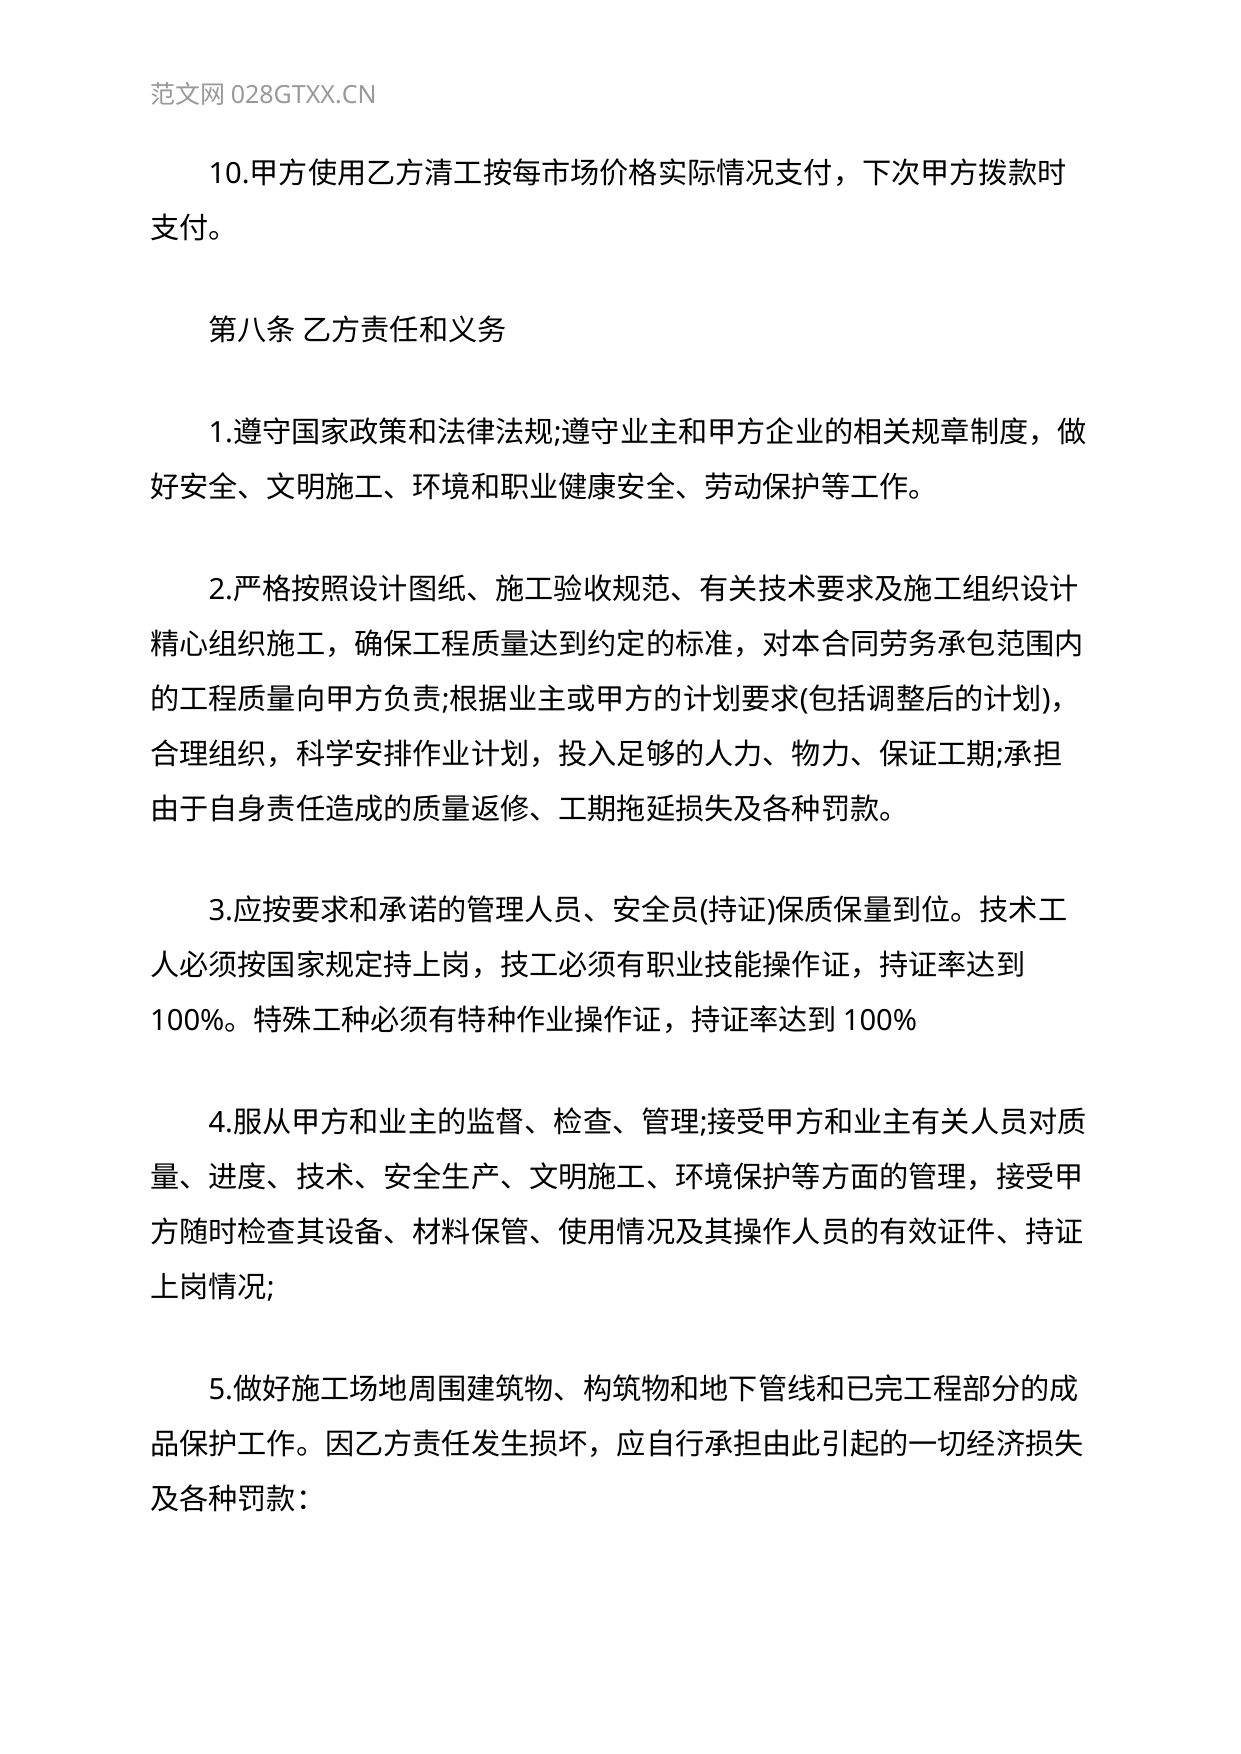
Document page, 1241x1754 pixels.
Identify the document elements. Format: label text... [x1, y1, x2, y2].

text 第八条 乙方责任和义务 [150, 307, 1090, 349]
text 5.做好施工场地周围建筑物、构筑物和地下管线和已完工程部分的成品保护工作。因乙方责任发生损坏，应自行承担由此引起的一切经济损失及各种罚款： [150, 1366, 1090, 1518]
text 4.服从甲方和业主的监督、检查、管理;接受甲方和业主有关人员对质量、进度、技术、安全生产、文明施工、环境保护等方面的管理，接受甲方随时检查其设备、材料保管、使用情况及其操作人员的有效证件、持证上岗情况; [150, 1099, 1090, 1306]
text 10.甲方使用乙方清工按每市场价格实际情况支付，下次甲方拨款时支付。 [150, 150, 1090, 247]
text 2.严格按照设计图纸、施工验收规范、有关技术要求及施工组织设计精心组织施工，确保工程质量达到约定的标准，对本合同劳务承包范围内的工程质量向甲方负责;根据业主或甲方的计划要求(包括调整后的计划)，合理组织，科学安排作业计划，投入足够的人力、物力、保证工期;承担由于自身责任造成的质量返修、工期拖延损失及各种罚款。 [150, 565, 1090, 827]
text 1.遵守国家政策和法律法规;遵守业主和甲方企业的相关规章制度，做好安全、文明施工、环境和职业健康安全、劳动保护等工作。 [150, 408, 1090, 506]
text 3.应按要求和承诺的管理人员、安全员(持证)保质保量到位。技术工人必须按国家规定持上岗，技工必须有职业技能操作证，持证率达到100%。特殊工种必须有特种作业操作证，持证率达到100% [150, 887, 1090, 1039]
